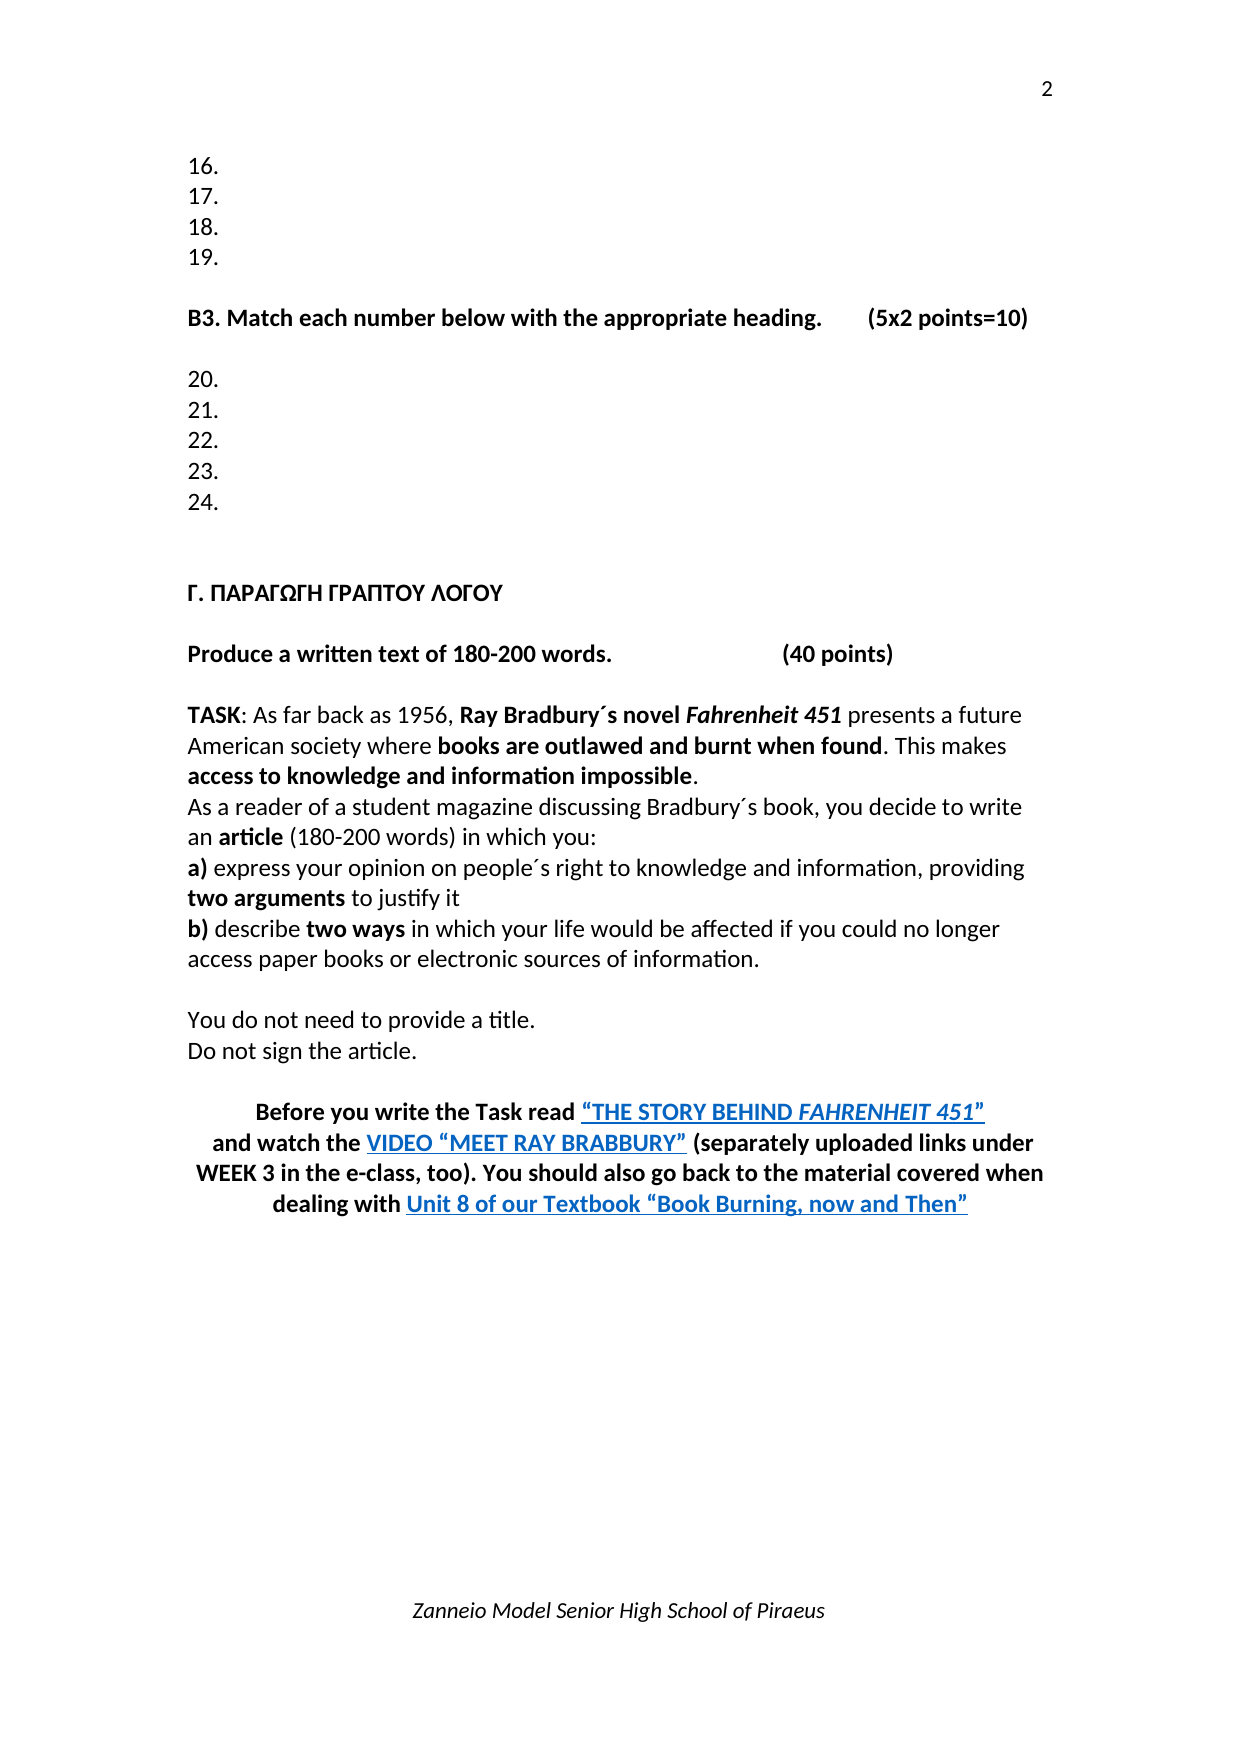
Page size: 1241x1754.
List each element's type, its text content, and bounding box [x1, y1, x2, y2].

text 20. [187, 364, 1053, 394]
text a) express your opinion on people´s right to knowledge and information, providing two arguments to justify it [187, 852, 1053, 913]
text 22. [187, 425, 1053, 455]
text 16. [187, 150, 1053, 181]
text 18. [187, 211, 1053, 242]
text Do not sign the article. [187, 1035, 1053, 1066]
text Before you write the Task read “THE STORY BEHIND FAHRENHEIT 451” [187, 1096, 1053, 1127]
text b) describe two ways in which your life would be affected if you could no longer access paper books or electronic sources of information. [187, 913, 1053, 974]
text TASK: As far back as 1956, Ray Bradbury´s novel Fahrenheit 451 presents a future American society where books are outlawed and burnt when found. This makes access to knowledge and information impossible. [187, 699, 1053, 791]
text and watch the VIDEO “MEET RAY BRABBURY” (separately uploaded links under WEEK 3 in the e-class, too). You should also go back to the material covered when dealing with Unit 8 of our Textbook “Book Burning, now and Τhen” [187, 1127, 1053, 1218]
text 21. [187, 394, 1053, 425]
text 17. [187, 181, 1053, 211]
text Γ. ΠΑΡΑΓΩΓΗ ΓΡΑΠΤΟΥ ΛΟΓΟΥ [187, 577, 1053, 608]
text 19. [187, 242, 1053, 272]
text Produce a written text of 180-200 words. (40 points) [187, 638, 1053, 669]
text B3. Match each number below with the appropriate heading. (5x2 points=10) [187, 303, 1053, 333]
text 23. [187, 455, 1053, 486]
text As a reader of a student magazine discussing Bradbury´s book, you decide to write an article (180-200 words) in which you: [187, 791, 1053, 852]
text 24. [187, 486, 1053, 516]
text You do not need to provide a title. [187, 1004, 1053, 1035]
